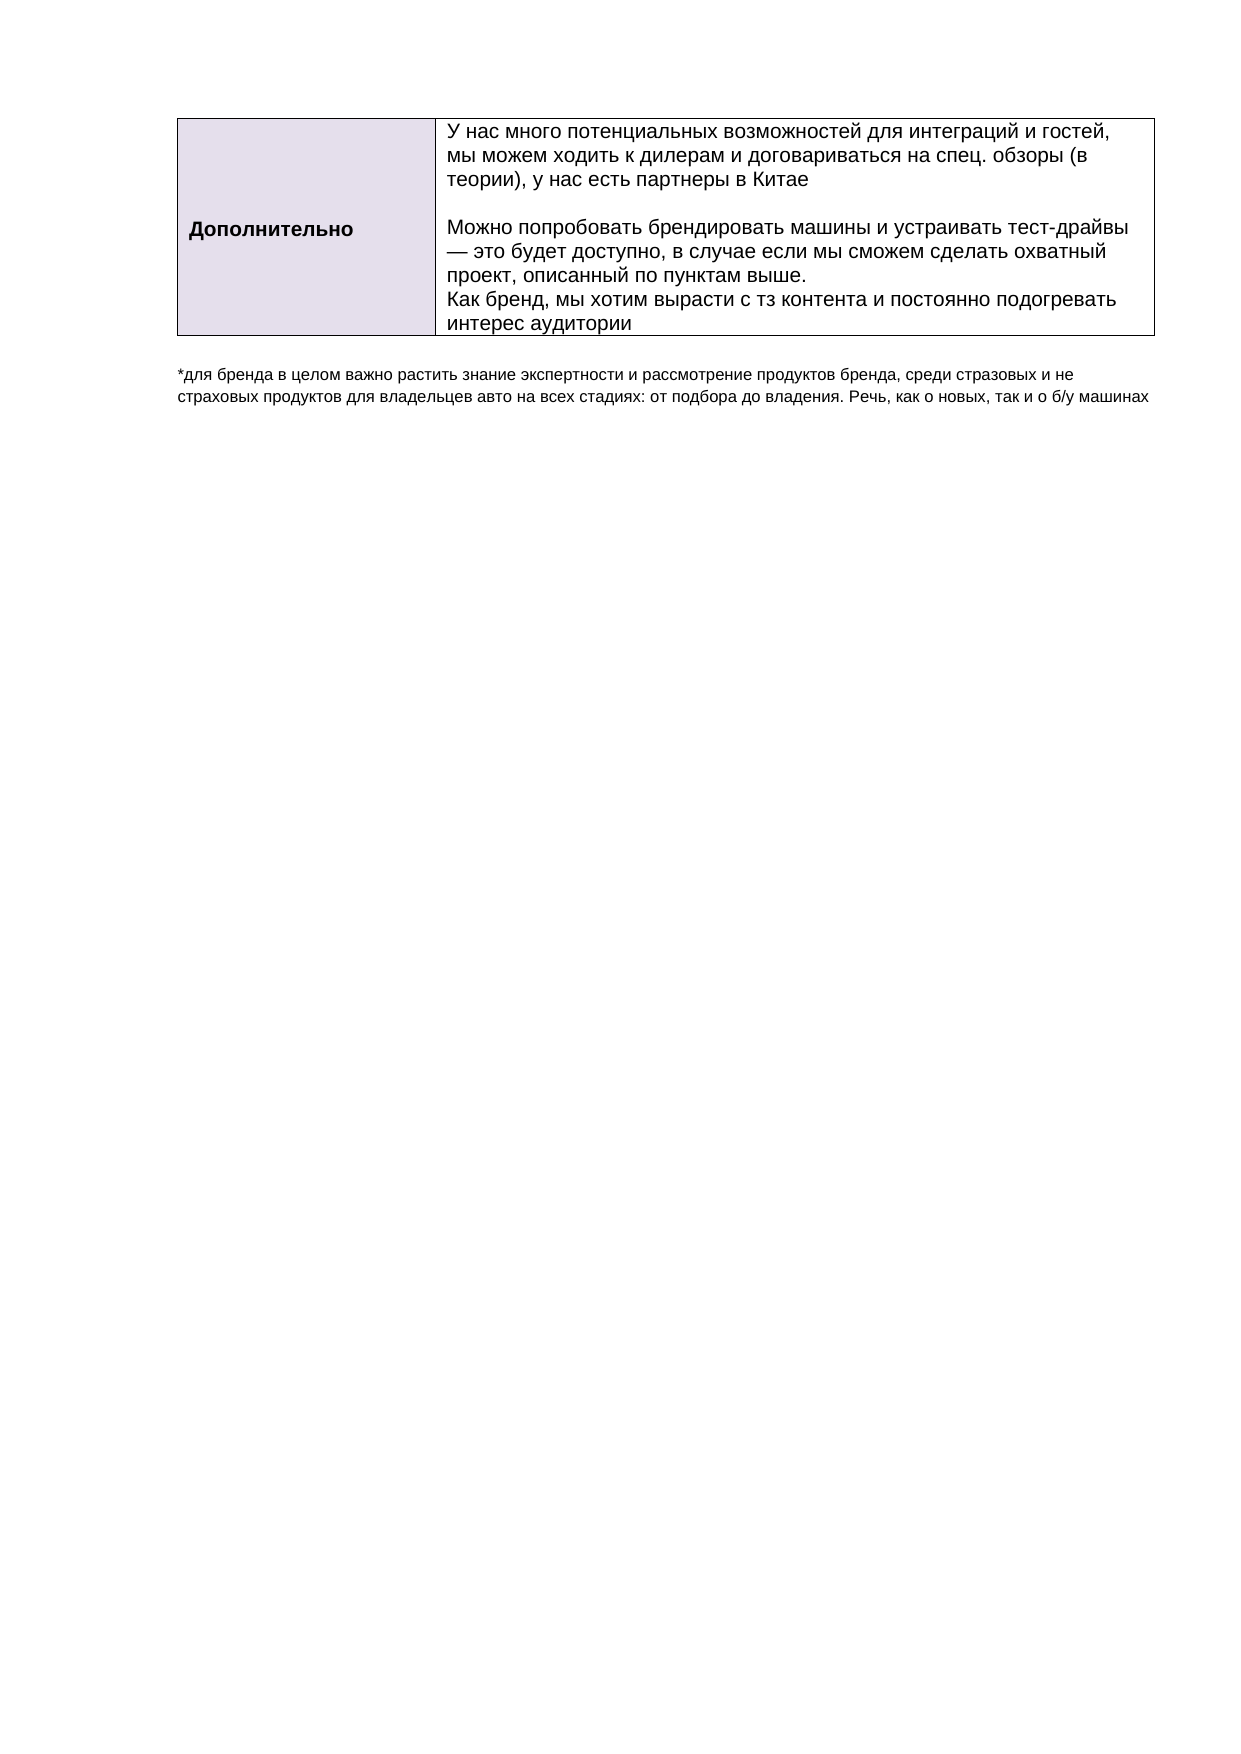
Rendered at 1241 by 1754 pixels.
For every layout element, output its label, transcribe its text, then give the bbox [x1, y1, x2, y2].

text *для бренда в целом важно растить знание экспертности и рассмотрение продуктов бренда, среди стразовых и не страховых продуктов для владельцев авто на всех стадиях: от подбора до владения. Речь, как о новых, так и о б/у машинах [177, 336, 1152, 406]
table_cell У нас много потенциальных возможностей для интеграций и гостей, мы можем ходить к дилерам и договариваться на спец. обзоры (в теории), у нас есть партнеры в Китае Можно попробовать брендировать машины и устраивать тест-драйвы — это будет доступно, в случае если мы сможем сделать охватный проект, описанный по пунктам выше. Как бренд, мы хотим вырасти с тз контента и постоянно подогревать интерес аудитории [436, 119, 1154, 335]
table_cell Дополнительно [178, 119, 435, 335]
